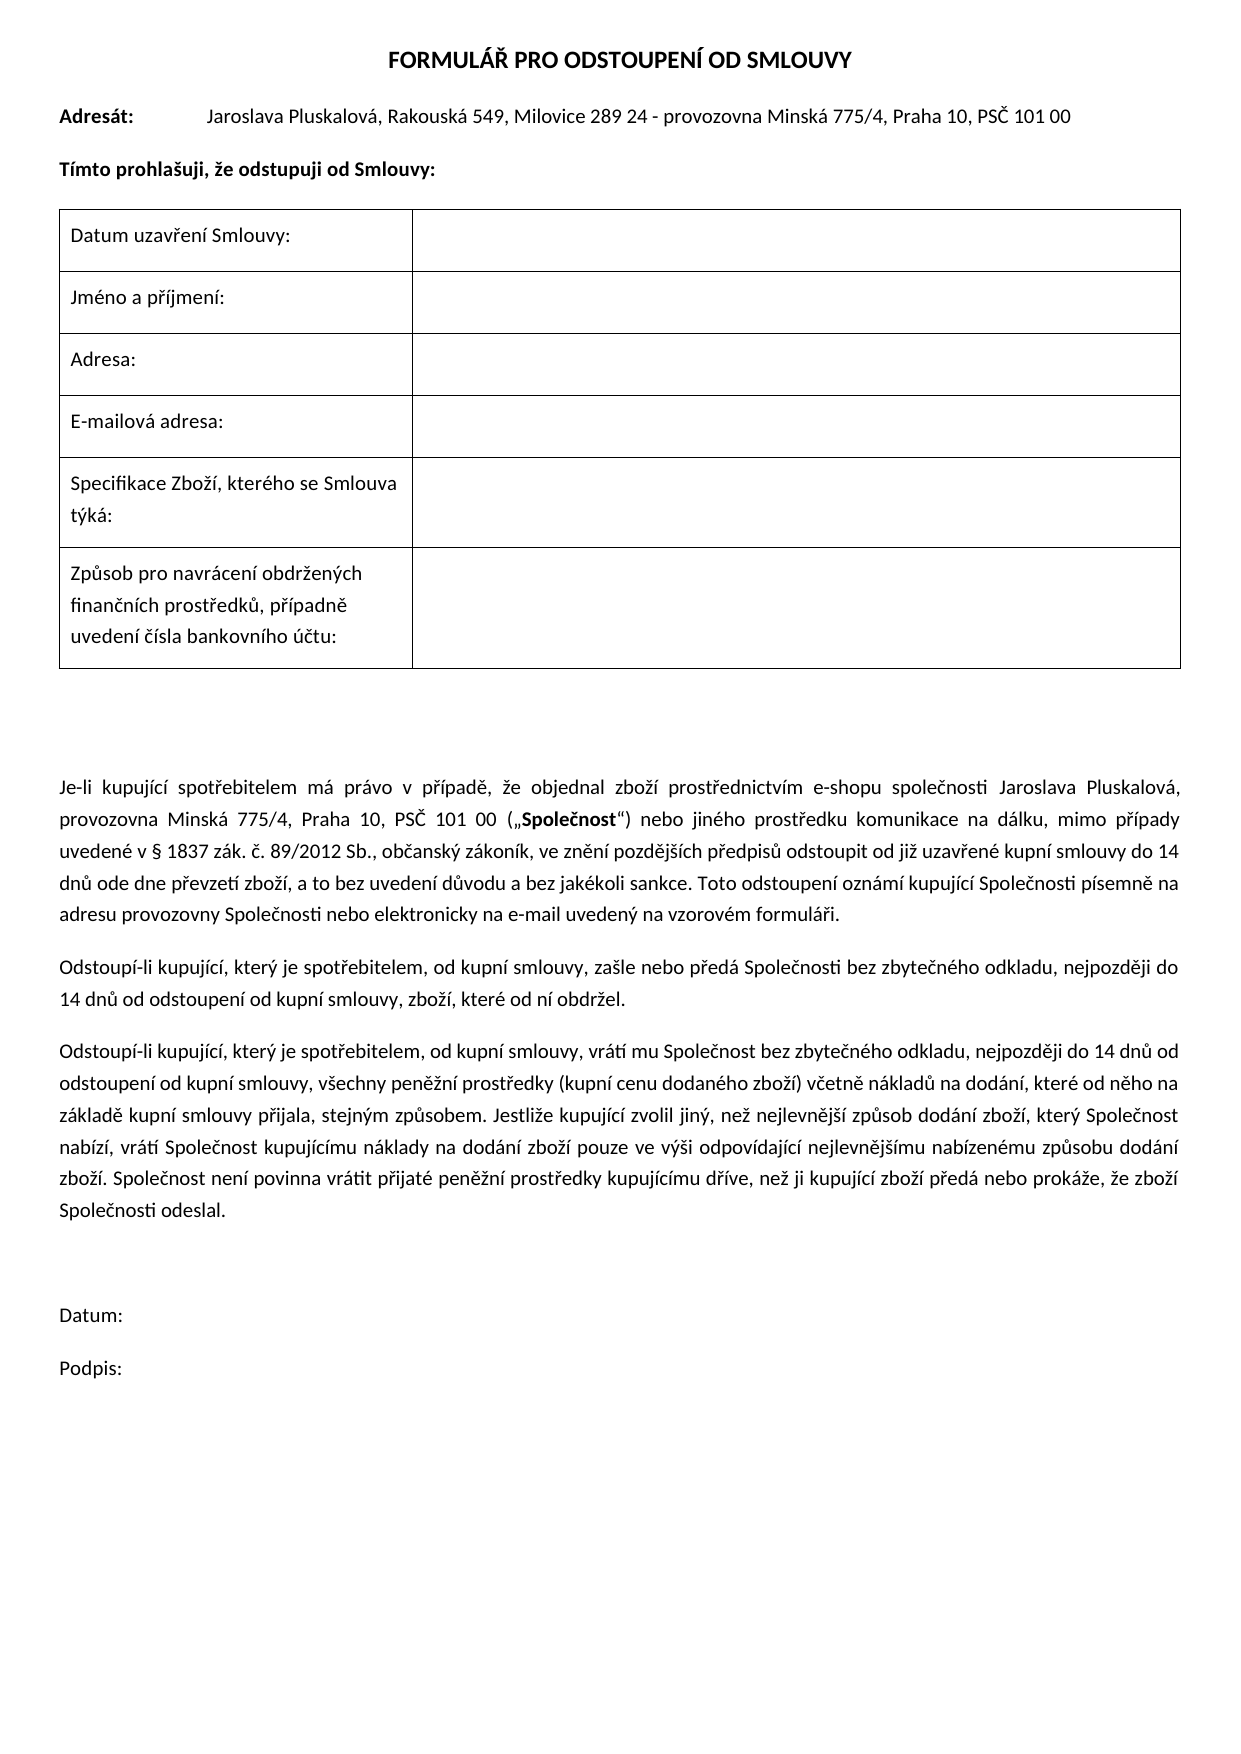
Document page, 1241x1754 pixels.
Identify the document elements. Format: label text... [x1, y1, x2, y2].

table_cell Adresa: [60, 334, 412, 395]
table_header [413, 210, 1180, 271]
table_cell [413, 334, 1180, 395]
text Podpis: [59, 1355, 1181, 1381]
table_cell [413, 396, 1180, 457]
table_cell [413, 458, 1180, 547]
text Odstoupí-li kupující, který je spotřebitelem, od kupní smlouvy, zašle nebo předá Společnosti bez zbytečného odkladu, nejpozději do 14 dnů od odstoupení od kupní smlouvy, zboží, které od ní obdržel. [59, 954, 1181, 1011]
table_header Datum uzavření Smlouvy: [60, 210, 412, 271]
table_cell [413, 272, 1180, 333]
text Odstoupí-li kupující, který je spotřebitelem, od kupní smlouvy, vrátí mu Společnost bez zbytečného odkladu, nejpozději do 14 dnů od odstoupení od kupní smlouvy, všechny peněžní prostředky (kupní cenu dodaného zboží) včetně nákladů na dodání, které od něho na základě kupní smlouvy přijala, stejným způsobem. Jestliže kupující zvolil jiný, než nejlevnější způsob dodání zboží, který Společnost nabízí, vrátí Společnost kupujícímu náklady na dodání zboží pouze ve výši odpovídající nejlevnějšímu nabízenému způsobu dodání zboží. Společnost není povinna vrátit přijaté peněžní prostředky kupujícímu dříve, než ji kupující zboží předá nebo prokáže, že zboží Společnosti odeslal. [59, 1038, 1181, 1223]
text Datum: [59, 1303, 1181, 1328]
table_cell Jméno a příjmení: [60, 272, 412, 333]
text Formulář pro odstoupení od Smlouvy [59, 44, 1181, 75]
table_cell Způsob pro navrácení obdržených finančních prostředků, případně uvedení čísla bankovního účtu: [60, 548, 412, 668]
text Je-li kupující spotřebitelem má právo v případě, že objednal zboží prostřednictvím e-shopu společnosti Jaroslava Pluskalová, provozovna Minská 775/4, Praha 10, PSČ 101 00 („Společnost“) nebo jiného prostředku komunikace na dálku, mimo případy uvedené v § 1837 zák. č. 89/2012 Sb., občanský zákoník, ve znění pozdějších předpisů odstoupit od již uzavřené kupní smlouvy do 14 dnů ode dne převzetí zboží, a to bez uvedení důvodu a bez jakékoli sankce. Toto odstoupení oznámí kupující Společnosti písemně na adresu provozovny Společnosti nebo elektronicky na e-mail uvedený na vzorovém formuláři. [59, 774, 1181, 927]
text Tímto prohlašuji, že odstupuji od Smlouvy: [59, 156, 1181, 181]
table_cell [413, 548, 1180, 668]
text Adresát: Jaroslava Pluskalová, Rakouská 549, Milovice 289 24 - provozovna Minská 775/4, Praha 10, PSČ 101 00 [59, 103, 1181, 129]
table_cell E-mailová adresa: [60, 396, 412, 457]
table_cell Specifikace Zboží, kterého se Smlouva týká: [60, 458, 412, 547]
